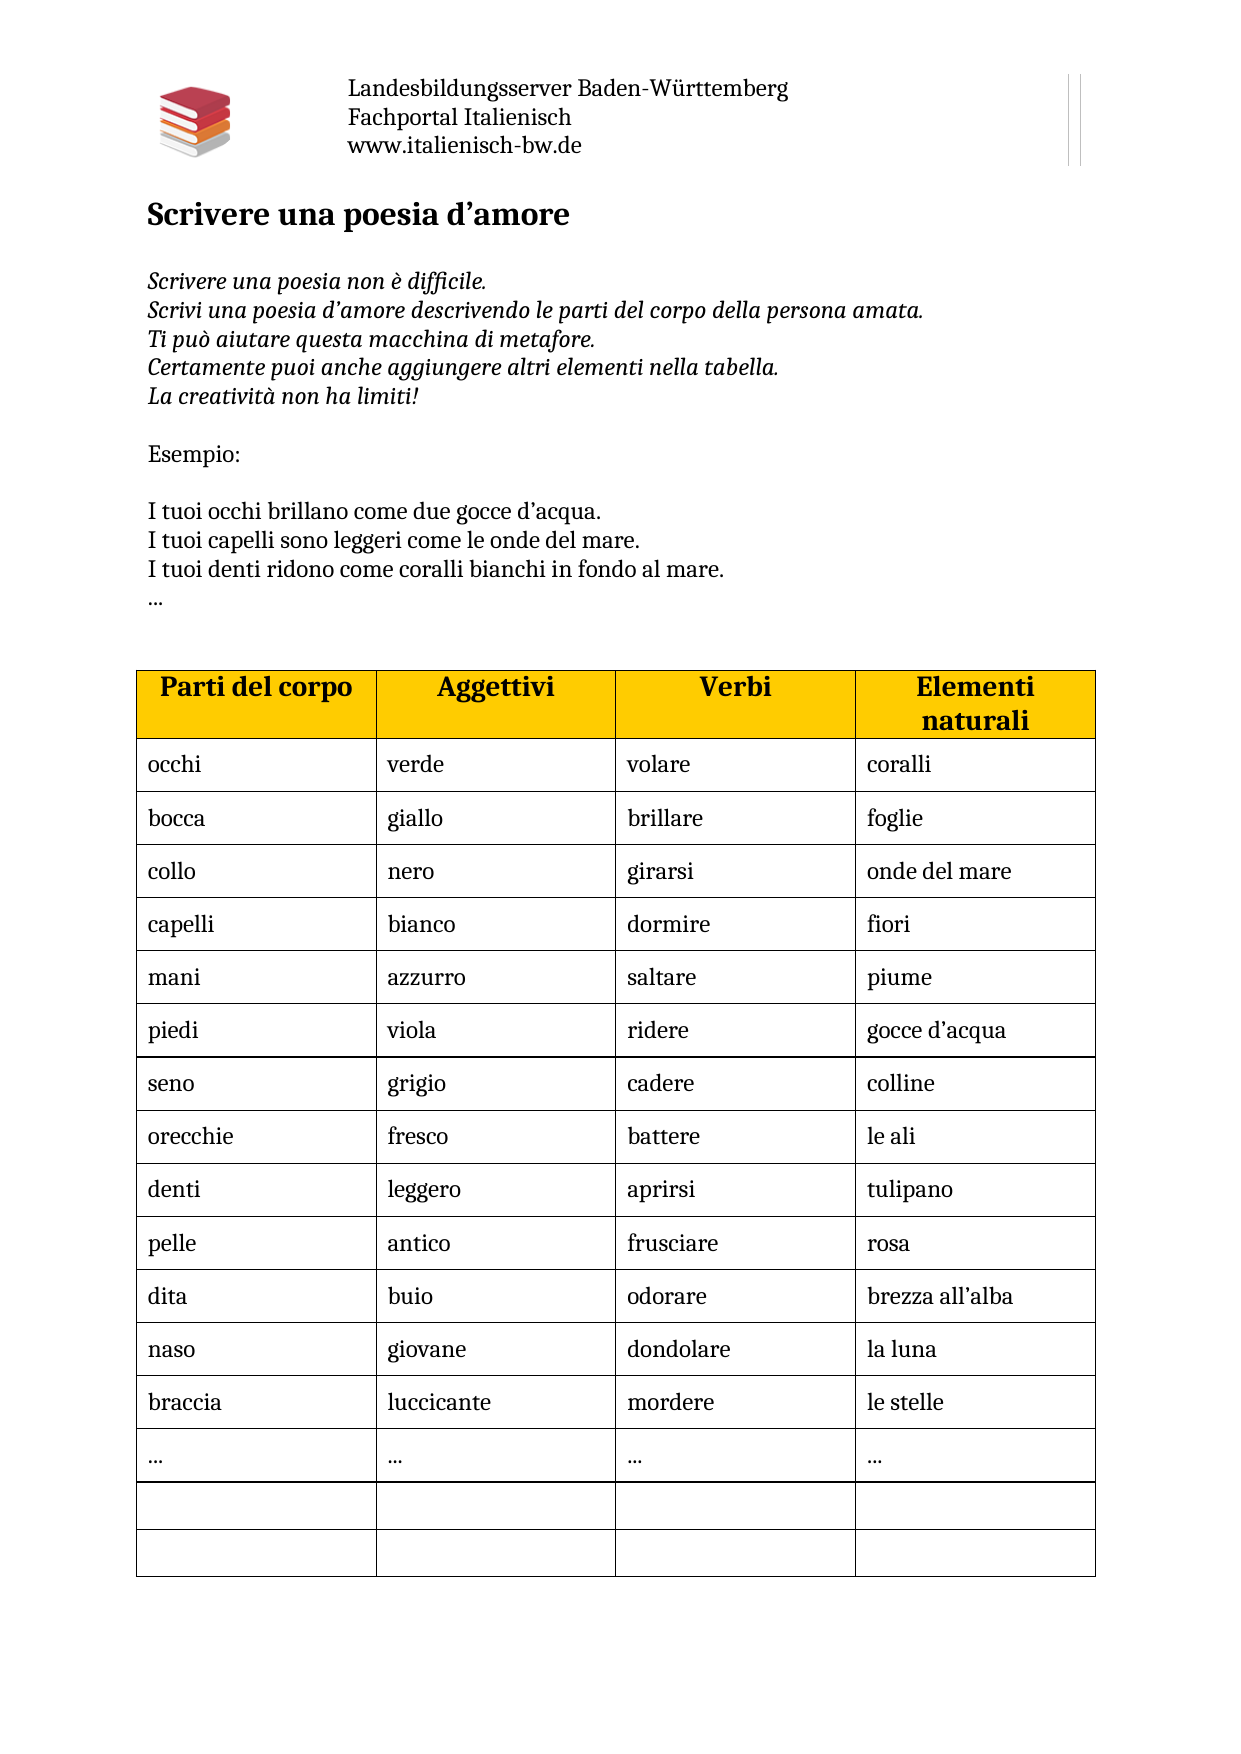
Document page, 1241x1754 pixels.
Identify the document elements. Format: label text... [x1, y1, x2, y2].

table_cell antico [377, 1217, 615, 1269]
text I tuoi denti ridono come coralli bianchi in fondo al mare. [148, 554, 1093, 583]
table_cell dondolare [616, 1323, 855, 1375]
table_cell frusciare [616, 1217, 855, 1269]
text Ti può aiutare questa macchina di metafore. [148, 324, 1093, 353]
table_cell dormire [616, 898, 855, 950]
text Scrivere una poesia d’amore [148, 195, 1093, 233]
table_cell seno [137, 1058, 376, 1109]
text I tuoi capelli sono leggeri come le onde del mare. [148, 526, 1093, 554]
table_header Parti del corpo [137, 671, 376, 738]
table_cell la luna [856, 1323, 1095, 1375]
table_cell piedi [137, 1004, 376, 1056]
table_cell le stelle [856, 1376, 1095, 1428]
table_cell ridere [616, 1004, 855, 1056]
table_cell ... [137, 1429, 376, 1481]
text Scrivere una poesia non è difficile. [148, 267, 1093, 296]
picture [155, 77, 231, 162]
table_cell gocce d’acqua [856, 1004, 1095, 1056]
table_cell denti [137, 1164, 376, 1216]
table_cell azzurro [377, 951, 615, 1003]
table_cell orecchie [137, 1111, 376, 1163]
table_cell verde [377, 739, 615, 791]
table_cell bianco [377, 898, 615, 950]
table_header Aggettivi [377, 671, 615, 738]
table_cell giovane [377, 1323, 615, 1375]
table_cell pelle [137, 1217, 376, 1269]
table_cell grigio [377, 1058, 615, 1109]
table_cell odorare [616, 1270, 855, 1322]
table_cell mani [137, 951, 376, 1003]
table_cell leggero [377, 1164, 615, 1216]
table_cell saltare [616, 951, 855, 1003]
table_cell [616, 1483, 855, 1529]
table_cell nero [377, 845, 615, 897]
table_cell dita [137, 1270, 376, 1322]
table_cell aprirsi [616, 1164, 855, 1216]
table_cell rosa [856, 1217, 1095, 1269]
table_cell mordere [616, 1376, 855, 1428]
table_cell viola [377, 1004, 615, 1056]
table_cell collo [137, 845, 376, 897]
table_cell [137, 1530, 376, 1576]
table_cell giallo [377, 792, 615, 844]
table_cell [377, 1530, 615, 1576]
table_cell onde del mare [856, 845, 1095, 897]
table_cell ... [377, 1429, 615, 1481]
table_cell buio [377, 1270, 615, 1322]
table_cell [137, 1483, 376, 1529]
text Esempio: [148, 439, 1093, 468]
table_cell colline [856, 1058, 1095, 1109]
text ... [148, 583, 1093, 612]
table_cell fiori [856, 898, 1095, 950]
table_cell [856, 1530, 1095, 1576]
table_cell tulipano [856, 1164, 1095, 1216]
table_cell [377, 1483, 615, 1529]
table_cell foglie [856, 792, 1095, 844]
table_cell coralli [856, 739, 1095, 791]
text Scrivi una poesia d’amore descrivendo le parti del corpo della persona amata. [148, 296, 1093, 324]
table_cell [616, 1530, 855, 1576]
table_cell battere [616, 1111, 855, 1163]
text I tuoi occhi brillano come due gocce d’acqua. [148, 497, 1093, 526]
table_cell luccicante [377, 1376, 615, 1428]
table_cell ... [856, 1429, 1095, 1481]
table_cell bocca [137, 792, 376, 844]
table_cell braccia [137, 1376, 376, 1428]
table_cell occhi [137, 739, 376, 791]
table_cell brillare [616, 792, 855, 844]
table_cell fresco [377, 1111, 615, 1163]
table_cell naso [137, 1323, 376, 1375]
table_cell brezza all’alba [856, 1270, 1095, 1322]
table_cell cadere [616, 1058, 855, 1109]
table_cell le ali [856, 1111, 1095, 1163]
table_cell ... [616, 1429, 855, 1481]
table_header Verbi [616, 671, 855, 738]
table_cell piume [856, 951, 1095, 1003]
table_cell girarsi [616, 845, 855, 897]
text La creatività non ha limiti! [148, 382, 1093, 411]
table_cell [856, 1483, 1095, 1529]
table_cell volare [616, 739, 855, 791]
text Certamente puoi anche aggiungere altri elementi nella tabella. [148, 353, 1093, 382]
table_header Elementi naturali [856, 671, 1095, 738]
table_cell capelli [137, 898, 376, 950]
